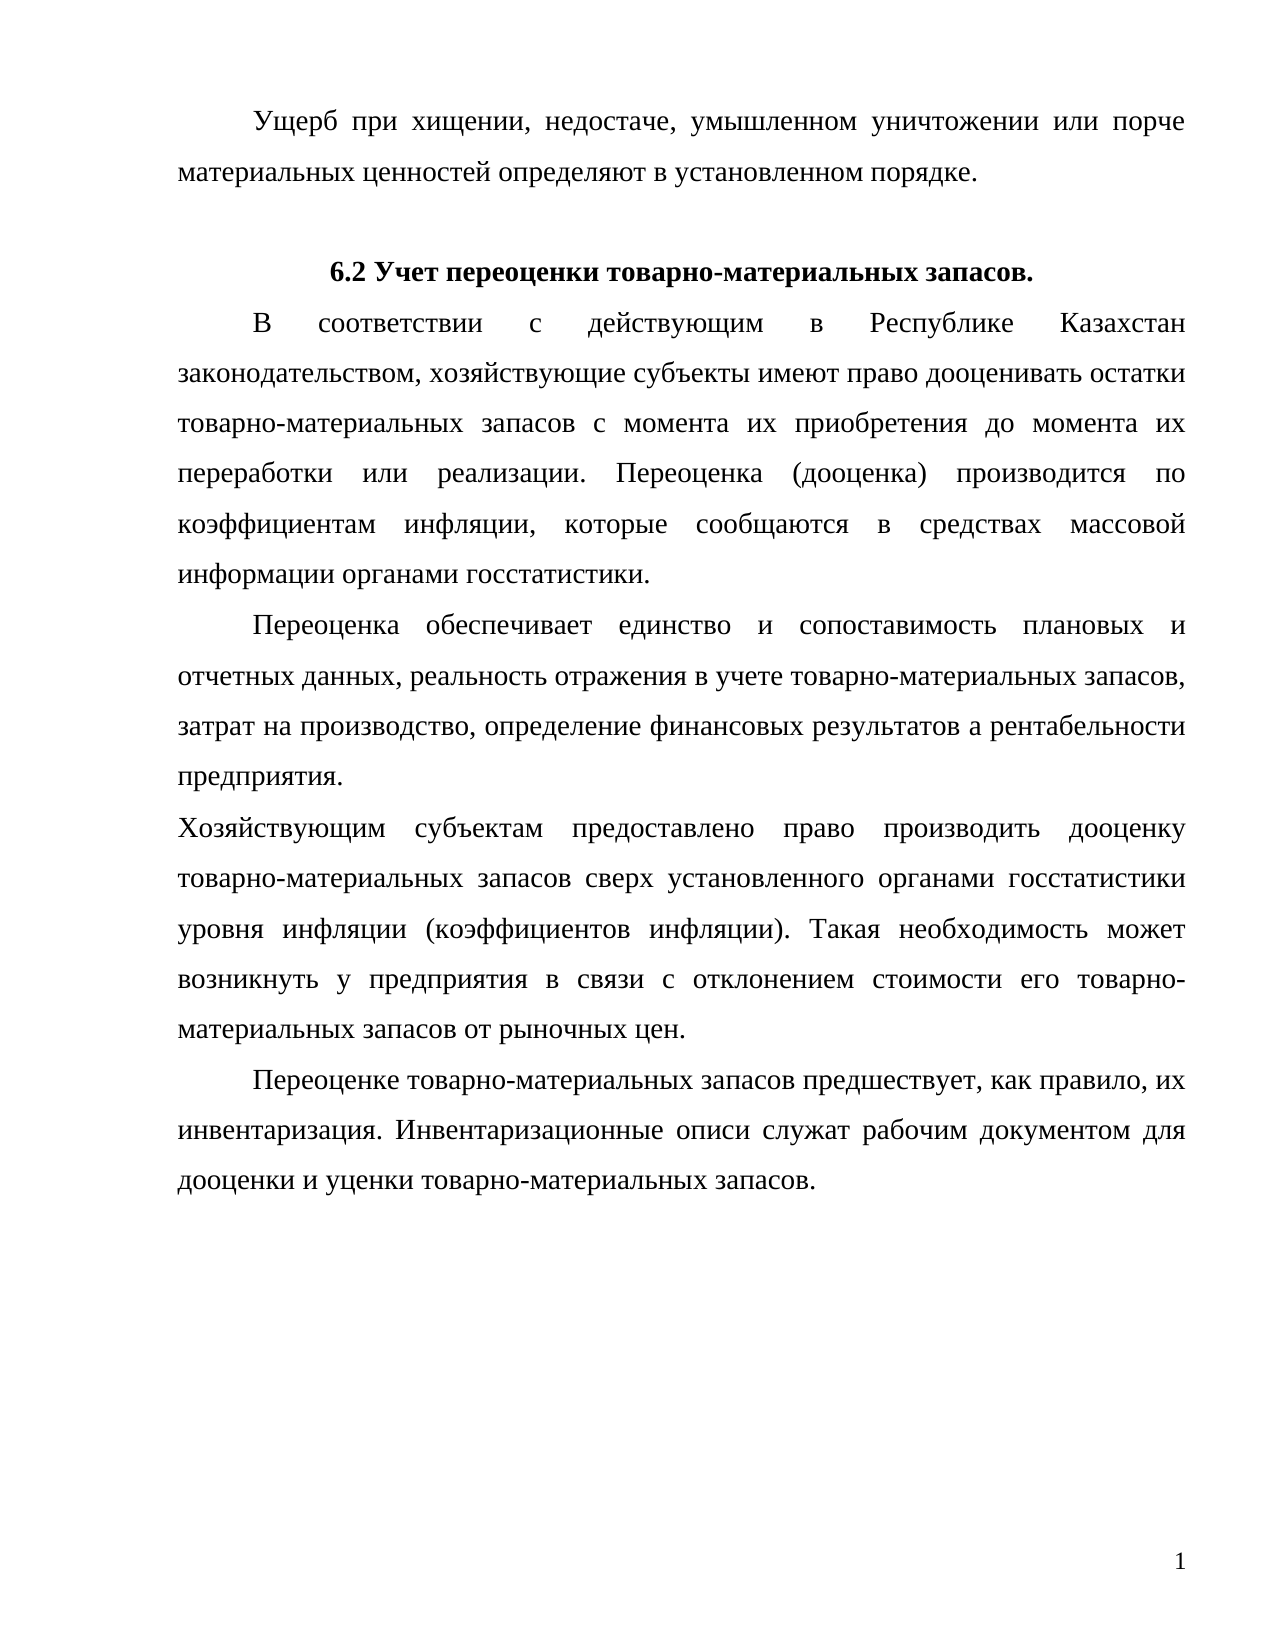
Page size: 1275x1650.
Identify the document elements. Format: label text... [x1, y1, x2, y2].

text В соответствии с действующим в Республике Казахстан законодательством, хозяйствующие субъекты имеют право дооценивать остатки товарно-материальных запасов с момента их приобретения до момента их переработки или реализации. Переоценка (дооценка) производится по коэффициентам инфляции, которые сообщаются в средствах массовой информации органами госстатистики. [177, 305, 1186, 590]
text Переоценке товарно-материальных запасов предшествует, как правило, их инвентаризация. Инвентаризационные описи служат рабочим документом для дооценки и уценки товарно-материальных запасов. [177, 1062, 1186, 1196]
text 6.2 Учет переоценки товарно-материальных запасов. [177, 254, 1186, 288]
text Переоценка обеспечивает единство и сопоставимость плановых и отчетных данных, реальность отражения в учете товарно-материальных запасов, затрат на производство, определение финансовых результатов а рентабельности предприятия. [177, 607, 1186, 792]
text Хозяйствующим субъектам предоставлено право производить дооценку товарно-материальных запасов сверх установленного органами госстатистики уровня инфляции (коэффициентов инфляции). Такая необходимость может возникнуть у предприятия в связи с отклонением стоимости его товарно-материальных запасов от рыночных цен. [177, 810, 1186, 1045]
text Ущерб при хищении, недостаче, умышленном уничтожении или порче материальных ценностей определяют в установленном порядке. [177, 103, 1186, 187]
